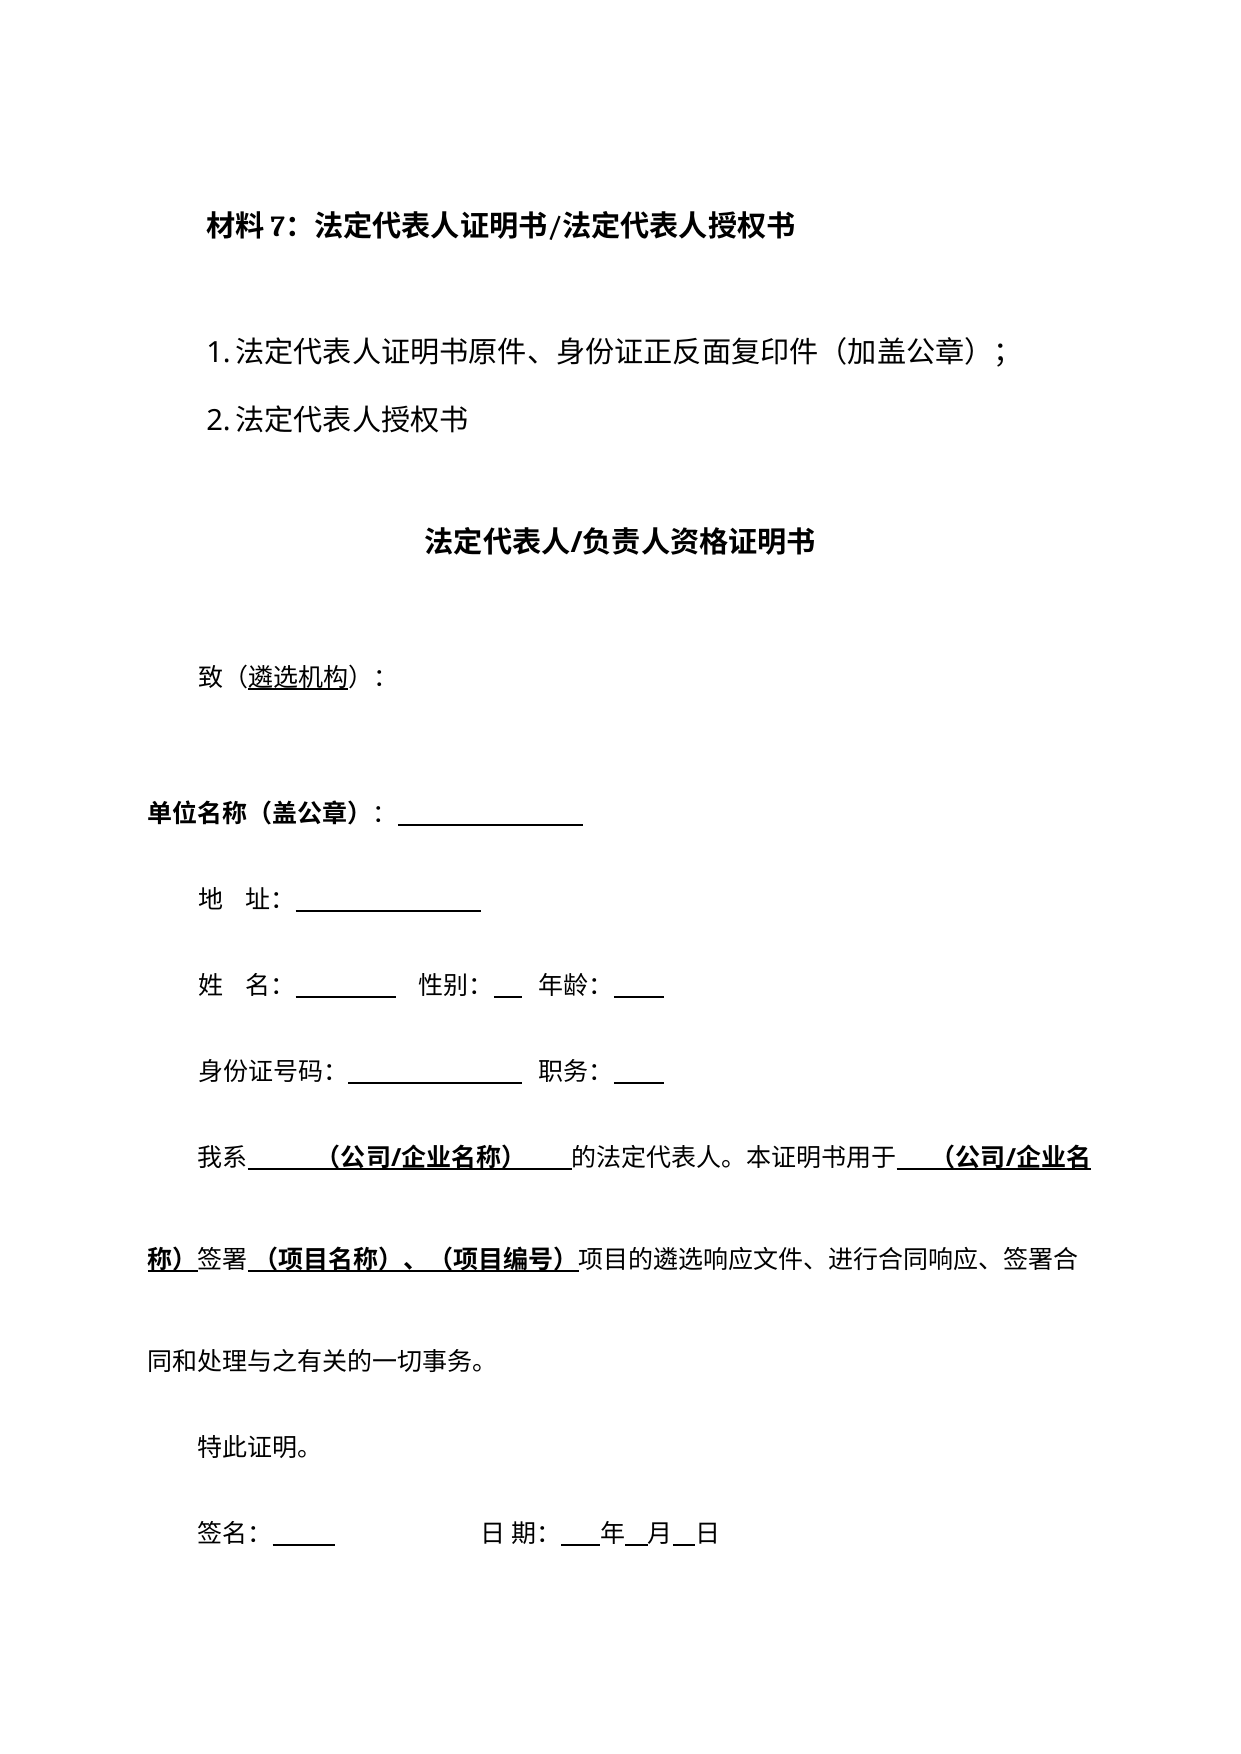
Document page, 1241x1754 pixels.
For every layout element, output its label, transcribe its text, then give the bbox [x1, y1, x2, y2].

text 我系 （公司/企业名称） 的法定代表人。本证明书用于 （公司/企业名称）签署 （项目名称）、（项目编号）项目的遴选响应文件、进行合同响应、签署合同和处理与之有关的一切事务。 [148, 1121, 1092, 1393]
text 地 址： [148, 863, 1092, 931]
text 致（遴选机构）： [148, 641, 1092, 709]
subtitle 材料7：法定代表人证明书/法定代表人授权书 [148, 190, 1092, 258]
text 法定代表人/负责人资格证明书 [148, 506, 1092, 573]
text 签名： 日 期： 年 月 日 [148, 1497, 1092, 1565]
text 姓 名： 性别： 年龄： [148, 949, 1092, 1017]
text 单位名称（盖公章）： [148, 777, 1092, 845]
text 身份证号码： 职务： [148, 1035, 1092, 1103]
list 法定代表人证明书原件、身份证正反面复印件（加盖公章）； [148, 316, 1092, 384]
text 特此证明。 [148, 1411, 1092, 1479]
list 法定代表人授权书 [148, 384, 1092, 452]
